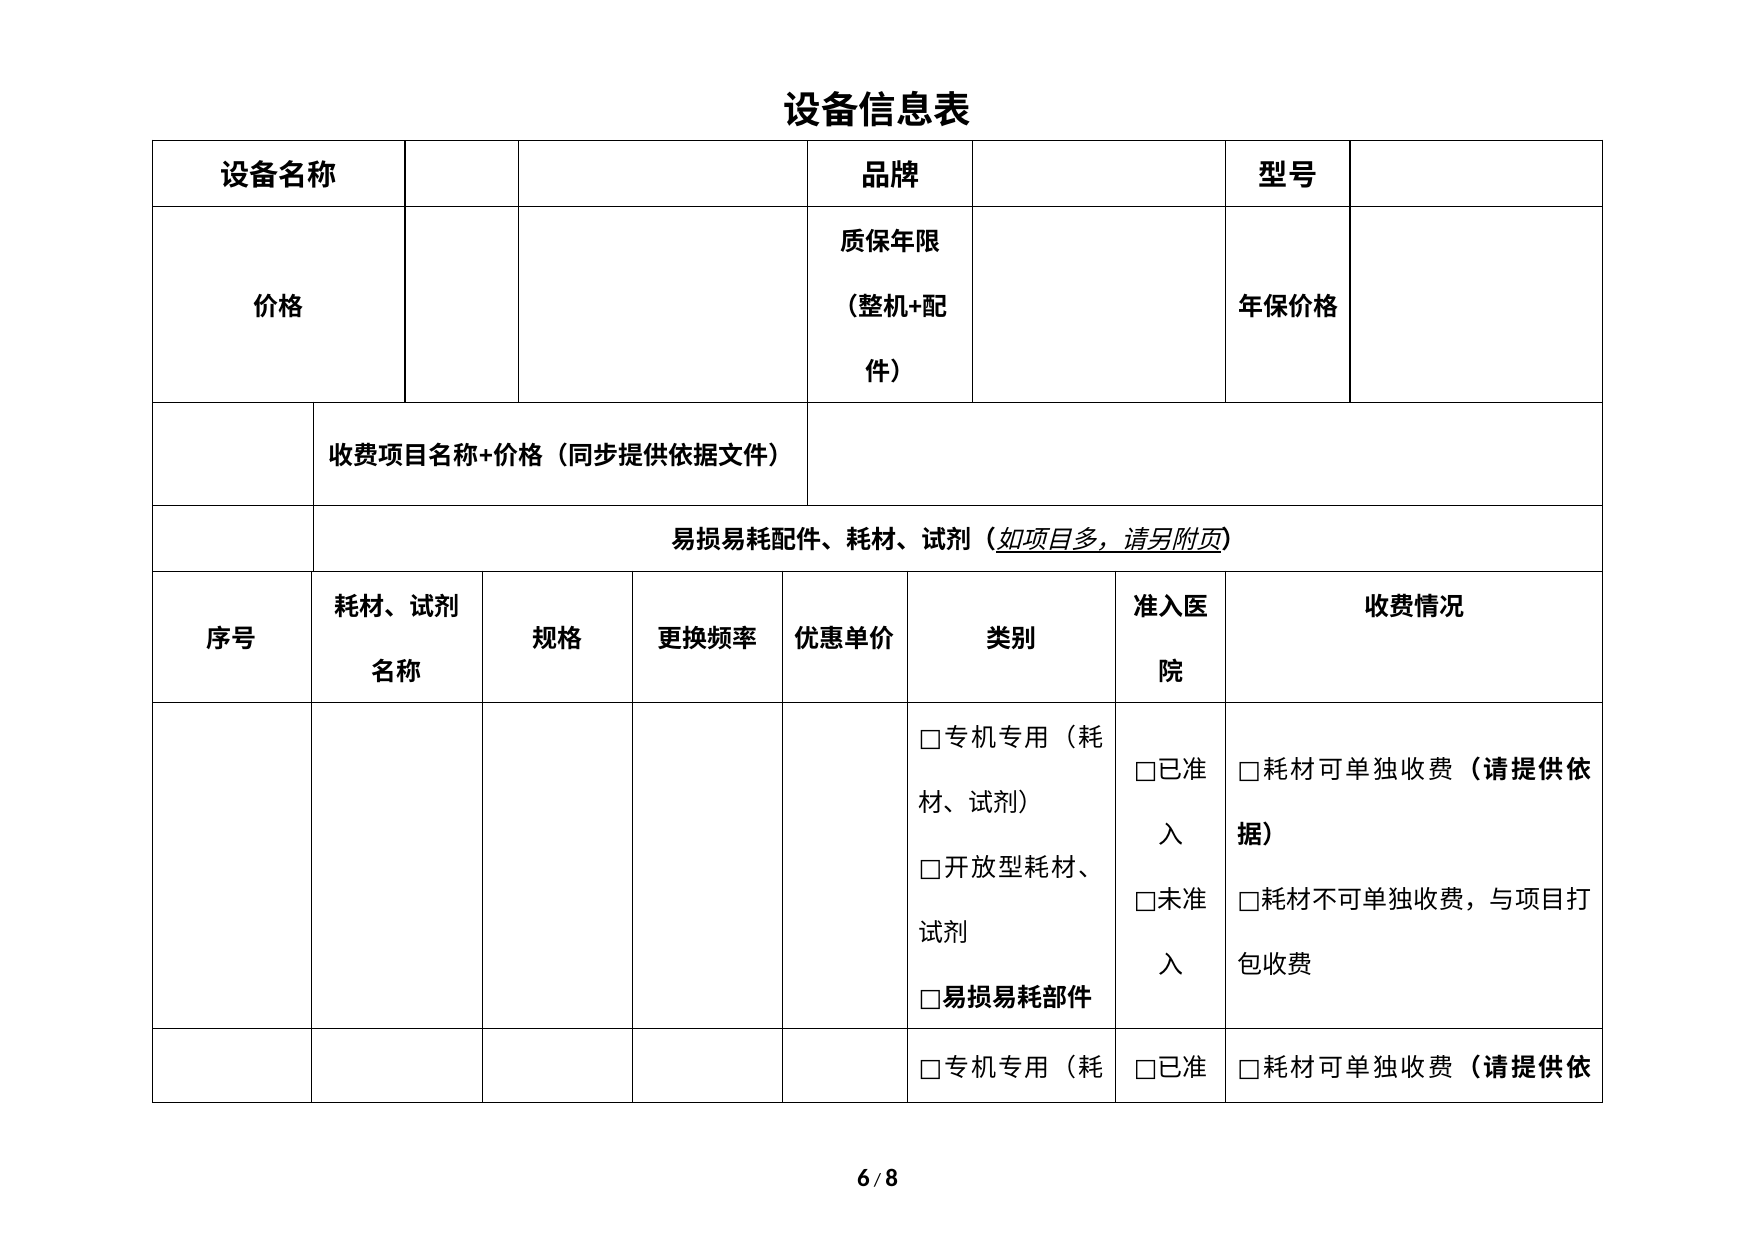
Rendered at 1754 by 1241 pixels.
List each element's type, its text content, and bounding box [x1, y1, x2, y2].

table_cell □已准入 □未准入 [1116, 703, 1225, 1028]
table_cell [633, 1029, 782, 1102]
table_cell 耗材、试剂名称 [312, 572, 482, 702]
table_cell [783, 1029, 907, 1102]
table_cell 准入医院 [1116, 572, 1225, 702]
table_cell 收费项目名称+价格（同步提供依据文件） [314, 403, 807, 504]
table_cell [312, 1029, 482, 1102]
table_header 设备名称 [153, 141, 404, 206]
table_cell 收费情况 [1226, 572, 1602, 702]
table_cell [153, 1029, 311, 1102]
table_cell □耗材可单独收费（请提供依据） □耗材不可单独收费，与项目打包收费 [1226, 703, 1602, 1028]
text 设备信息表 [257, 74, 1497, 139]
table_cell 规格 [483, 572, 632, 702]
table_header [973, 141, 1225, 206]
table_header 型号 [1226, 141, 1349, 206]
table_header [1351, 141, 1602, 206]
table_cell [783, 703, 907, 1028]
table_cell [973, 207, 1225, 402]
table_cell [153, 703, 311, 1028]
table_cell 年保价格 [1226, 207, 1349, 402]
table_cell [153, 506, 313, 571]
table_cell 质保年限（整机+配件） [808, 207, 972, 402]
table_cell 类别 [908, 572, 1115, 702]
table_cell [312, 703, 482, 1028]
table_header [519, 141, 807, 206]
table_cell 优惠单价 [783, 572, 907, 702]
table_cell [153, 403, 313, 504]
table_cell [808, 403, 1602, 504]
table_header [406, 141, 518, 206]
table_header 品牌 [808, 141, 972, 206]
table_cell [633, 703, 782, 1028]
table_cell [908, 1029, 1115, 1102]
table_cell [519, 207, 807, 402]
table_cell [483, 1029, 632, 1102]
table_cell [1226, 1029, 1602, 1102]
table_cell 序号 [153, 572, 311, 702]
table_cell [483, 703, 632, 1028]
table_cell 价格 [153, 207, 404, 402]
table_cell [1351, 207, 1602, 402]
table_cell □已准入 □未准入 [1116, 1029, 1225, 1102]
table_cell [406, 207, 518, 402]
table_cell 易损易耗配件、耗材、试剂（如项目多，请另附页） [314, 506, 1602, 571]
table_cell 更换频率 [633, 572, 782, 702]
table_cell □专机专用（耗材、试剂） □开放型耗材、试剂 □易损易耗部件 [908, 703, 1115, 1028]
